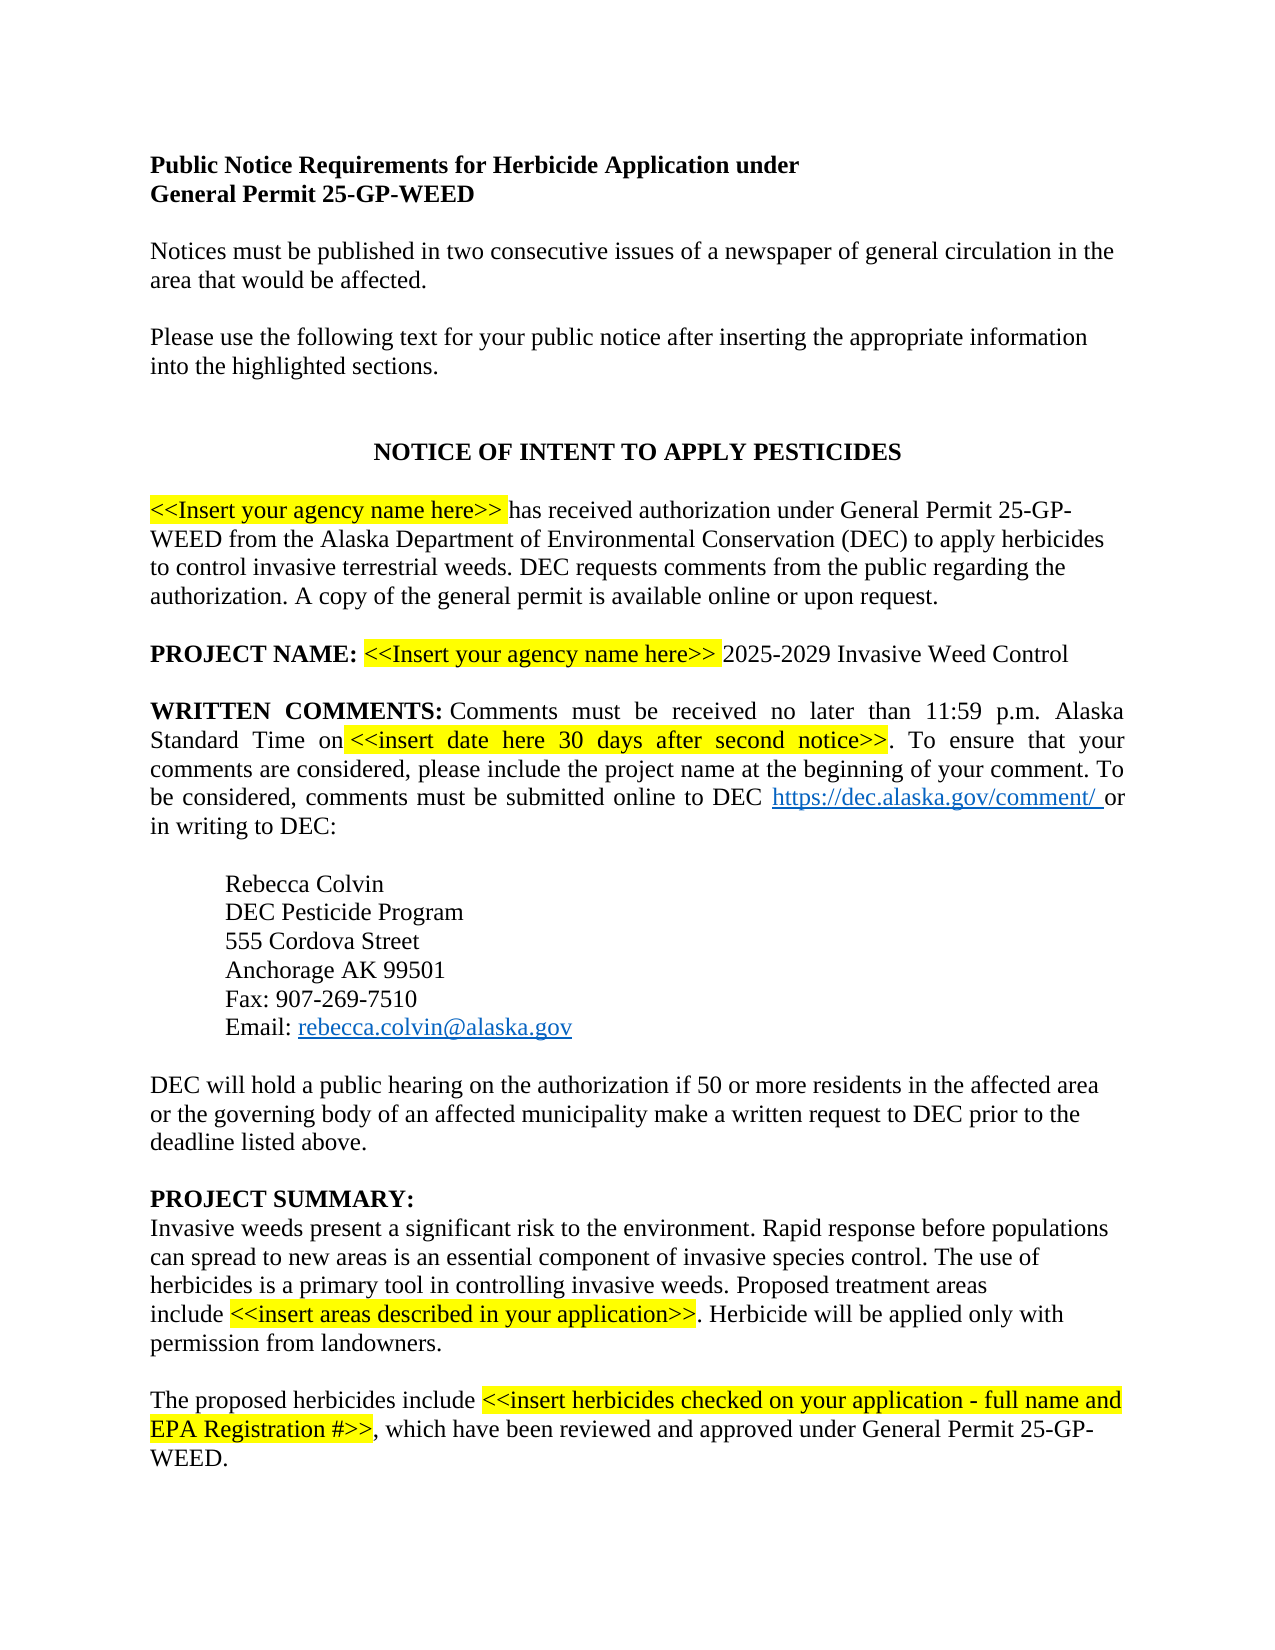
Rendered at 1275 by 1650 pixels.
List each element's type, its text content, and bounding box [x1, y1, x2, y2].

text The proposed herbicides include <<insert herbicides checked on your application - full name and EPA Registration #>>, which have been reviewed and approved under General Permit 25-GP-WEED. [150, 1386, 1125, 1472]
text PROJECT SUMMARY: [150, 1184, 1125, 1213]
text Rebecca Colvin [225, 869, 1125, 897]
text Invasive weeds present a significant risk to the environment. Rapid response before populations can spread to new areas is an essential component of invasive species control. The use of herbicides is a primary tool in controlling invasive weeds. Proposed treatment areas include <<insert areas described in your application>>. Herbicide will be applied only with permission from landowners. [150, 1213, 1125, 1357]
text WRITTEN COMMENTS: Comments must be received no later than 11:59 p.m. Alaska Standard Time on <<insert date here 30 days after second notice>>. To ensure that your comments are considered, please include the project name at the beginning of your comment. To be considered, comments must be submitted online to DEC https://dec.alaska.gov/comment/ or in writing to DEC: [150, 696, 1125, 840]
text DEC Pesticide Program [225, 897, 1125, 926]
text Please use the following text for your public notice after inserting the appropriate information into the highlighted sections. [150, 322, 1125, 380]
text Email: rebecca.colvin@alaska.gov [225, 1012, 1125, 1041]
text PROJECT NAME: <<Insert your agency name here>> 2025-2029 Invasive Weed Control [150, 639, 364, 667]
text NOTICE OF INTENT TO APPLY PESTICIDES [150, 437, 1125, 466]
text Public Notice Requirements for Herbicide Application under [150, 150, 1125, 179]
text <<Insert your agency name here>> has received authorization under General Permit 25-GP-WEED from the Alaska Department of Environmental Conservation (DEC) to apply herbicides to control invasive terrestrial weeds. DEC requests comments from the public regarding the authorization. A copy of the general permit is available online or upon request. [150, 495, 1125, 610]
text Notices must be published in two consecutive issues of a newspaper of general circulation in the area that would be affected. [150, 236, 1125, 294]
text General Permit 25-GP-WEED [150, 179, 1125, 207]
text DEC will hold a public hearing on the authorization if 50 or more residents in the affected area or the governing body of an affected municipality make a written request to DEC prior to the deadline listed above. [150, 1070, 1125, 1184]
text Anchorage AK 99501 Fax: 907-269-7510 [225, 955, 1125, 1012]
text PROJECT NAME: <<Insert your agency name here>> 2025-2029 Invasive Weed Control [722, 639, 1125, 667]
text 555 Cordova Street [225, 926, 1125, 955]
